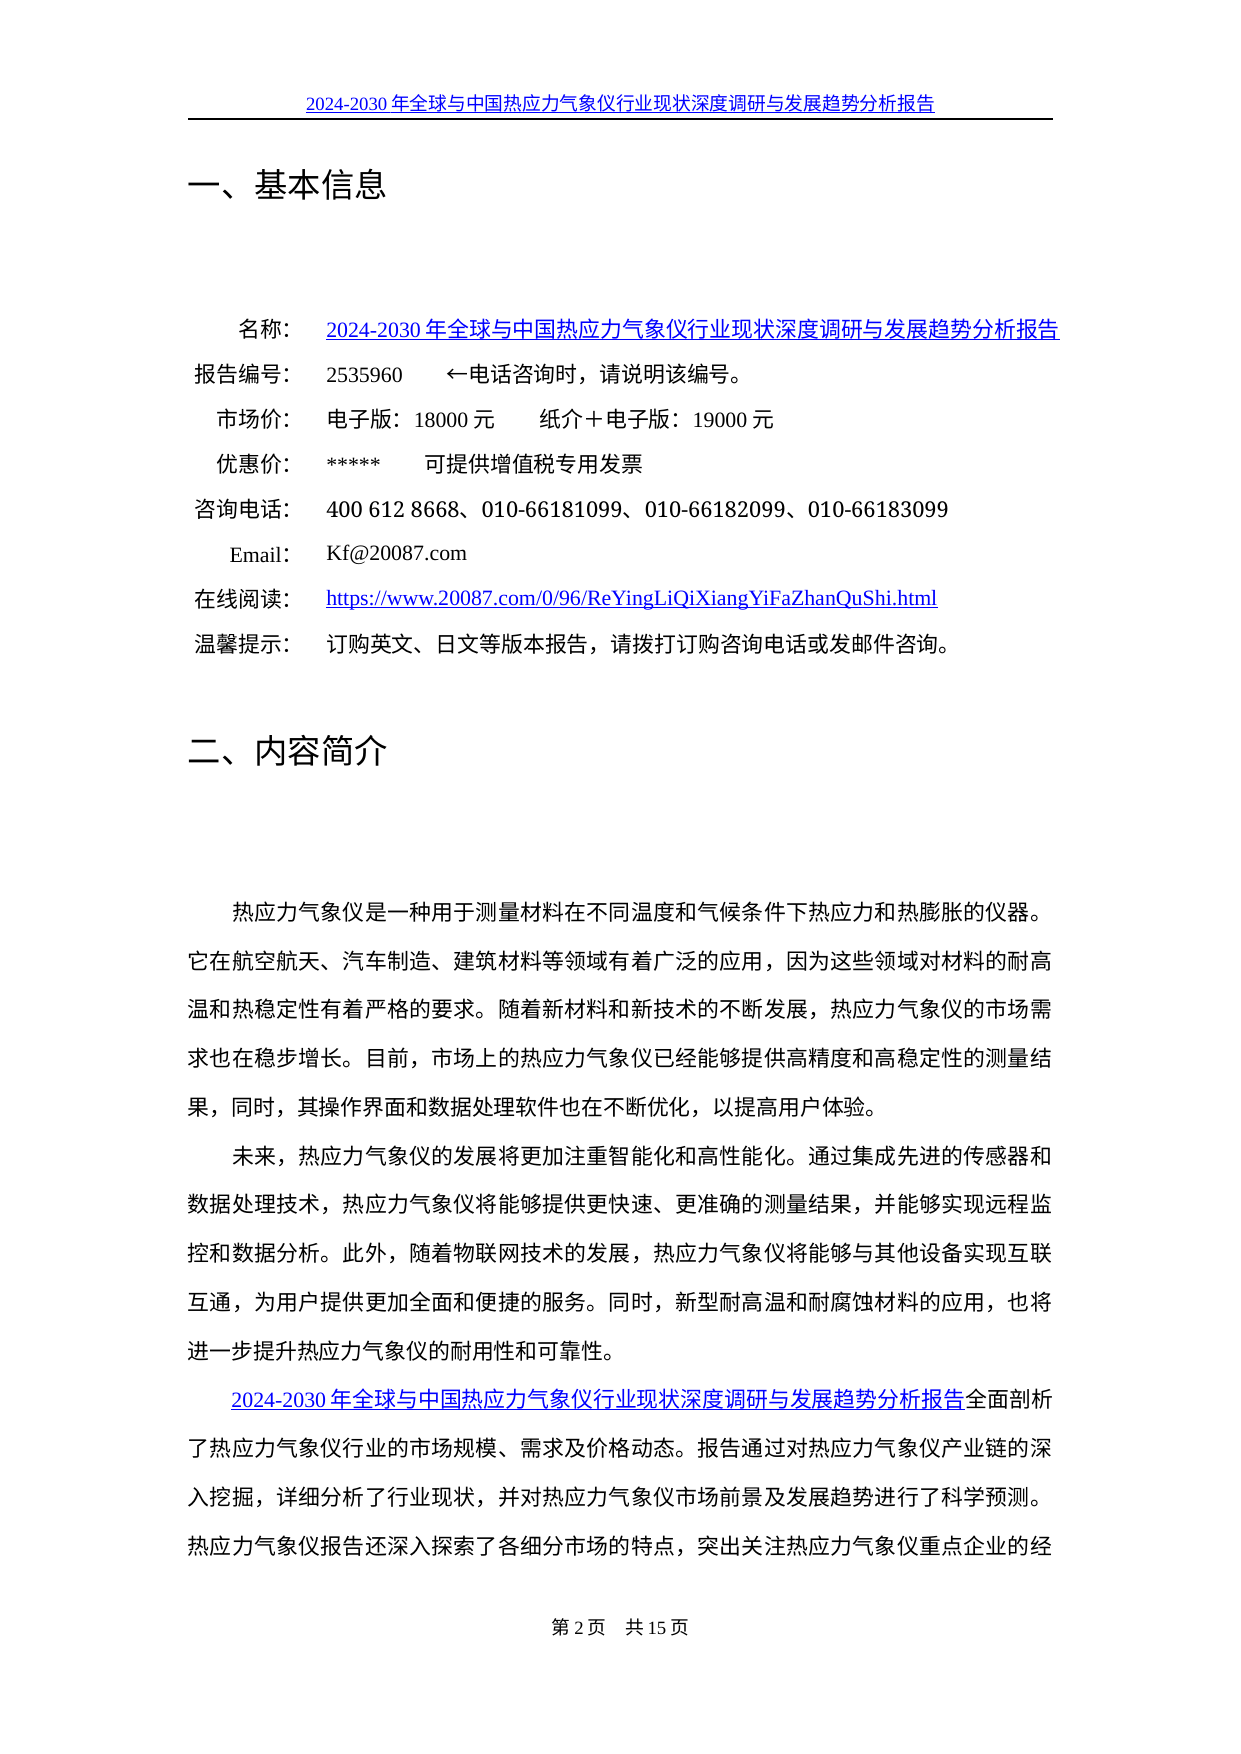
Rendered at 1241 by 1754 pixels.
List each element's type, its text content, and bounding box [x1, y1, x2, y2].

table_cell 报告编号： [167, 357, 315, 402]
table_cell Kf@20087.com [315, 537, 1073, 582]
table_cell 订购英文、日文等版本报告，请拨打订购咨询电话或发邮件咨询。 [315, 627, 1073, 672]
table_cell ***** 可提供增值税专用发票 [315, 447, 1073, 492]
table_cell 电子版：18000 元 纸介＋电子版：19000 元 [315, 402, 1073, 447]
table_cell 2535960 ←电话咨询时，请说明该编号。 [315, 357, 1073, 402]
title 二、内容简介 [187, 717, 1053, 782]
table_cell 温馨提示： [167, 627, 315, 672]
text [187, 894, 1053, 1561]
table_header 名称： [167, 312, 315, 357]
table_cell 400 612 8668、010-66181099、010-66182099、010-66183099 [315, 492, 1073, 537]
table_cell [315, 582, 1073, 627]
table_cell 市场价： [167, 402, 315, 447]
table_header 2024-2030年全球与中国热应力气象仪行业现状深度调研与发展趋势分析报告 [315, 312, 1073, 357]
table_cell 在线阅读： [167, 582, 315, 627]
table_cell Email： [167, 537, 315, 582]
title 一、基本信息 [187, 150, 1053, 215]
table_cell 优惠价： [167, 447, 315, 492]
table_cell 咨询电话： [167, 492, 315, 537]
